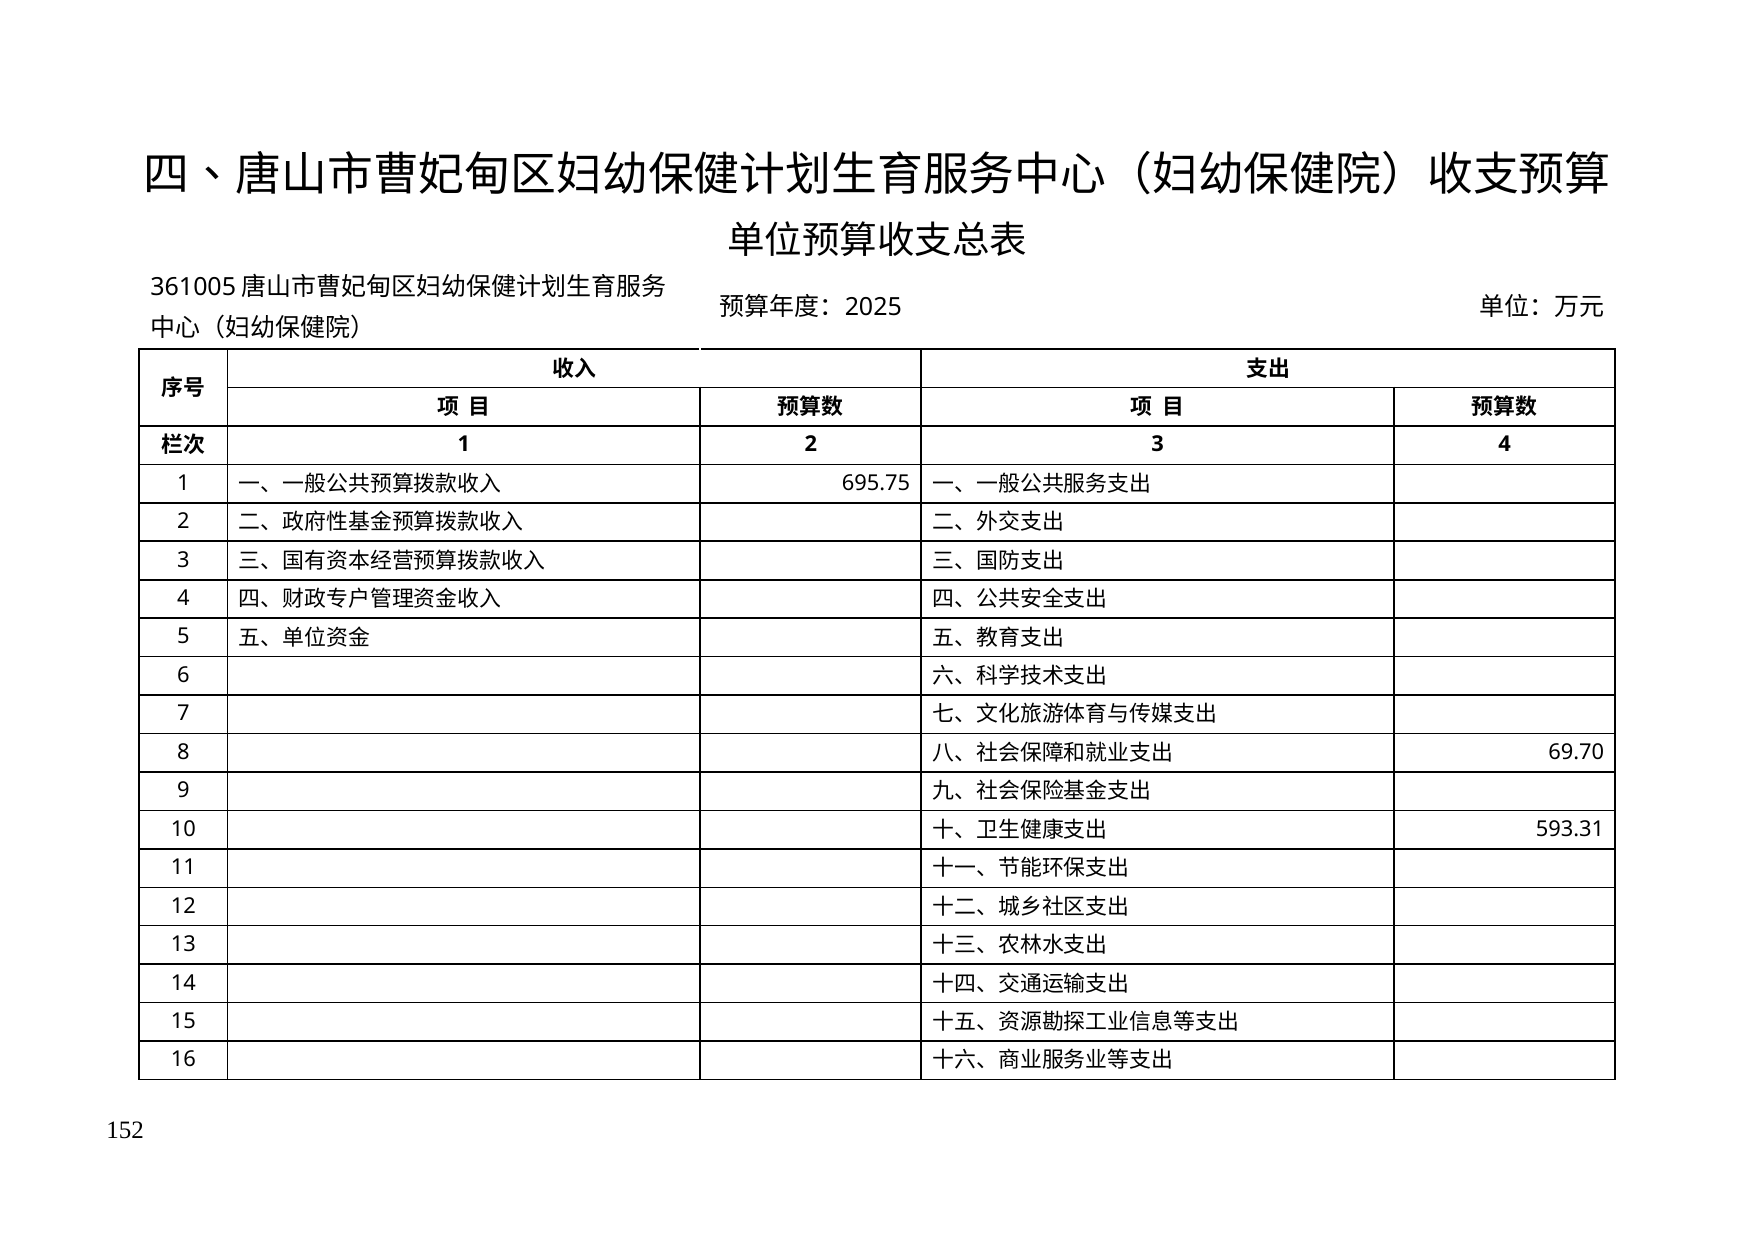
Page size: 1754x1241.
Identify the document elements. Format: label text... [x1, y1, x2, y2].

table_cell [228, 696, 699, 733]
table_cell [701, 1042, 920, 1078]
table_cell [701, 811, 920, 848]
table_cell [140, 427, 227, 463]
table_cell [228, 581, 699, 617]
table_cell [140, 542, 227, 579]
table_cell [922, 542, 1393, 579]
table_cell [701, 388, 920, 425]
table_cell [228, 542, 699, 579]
text 单位预算收支总表 [106, 213, 1648, 264]
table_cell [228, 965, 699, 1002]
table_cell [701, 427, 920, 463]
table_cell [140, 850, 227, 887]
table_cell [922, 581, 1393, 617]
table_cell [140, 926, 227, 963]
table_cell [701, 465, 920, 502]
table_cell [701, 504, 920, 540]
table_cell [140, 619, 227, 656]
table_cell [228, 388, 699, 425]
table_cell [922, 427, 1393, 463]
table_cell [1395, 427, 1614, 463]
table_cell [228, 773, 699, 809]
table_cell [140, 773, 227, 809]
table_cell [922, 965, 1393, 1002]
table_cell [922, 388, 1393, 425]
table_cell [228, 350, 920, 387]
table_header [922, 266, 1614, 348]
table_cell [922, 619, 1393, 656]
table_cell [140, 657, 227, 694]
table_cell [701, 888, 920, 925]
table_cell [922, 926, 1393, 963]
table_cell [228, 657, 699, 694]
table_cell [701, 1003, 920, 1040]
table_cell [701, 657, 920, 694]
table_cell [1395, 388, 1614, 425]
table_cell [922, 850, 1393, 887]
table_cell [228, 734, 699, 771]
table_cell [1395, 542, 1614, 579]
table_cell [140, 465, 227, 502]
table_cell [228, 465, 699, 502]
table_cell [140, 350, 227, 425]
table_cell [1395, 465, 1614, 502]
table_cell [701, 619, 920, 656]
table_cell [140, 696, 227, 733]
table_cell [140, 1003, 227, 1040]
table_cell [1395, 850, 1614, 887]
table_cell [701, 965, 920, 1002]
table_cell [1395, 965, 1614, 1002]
text 四、唐山市曹妃甸区妇幼保健计划生育服务中心（妇幼保健院）收支预算 [106, 142, 1648, 204]
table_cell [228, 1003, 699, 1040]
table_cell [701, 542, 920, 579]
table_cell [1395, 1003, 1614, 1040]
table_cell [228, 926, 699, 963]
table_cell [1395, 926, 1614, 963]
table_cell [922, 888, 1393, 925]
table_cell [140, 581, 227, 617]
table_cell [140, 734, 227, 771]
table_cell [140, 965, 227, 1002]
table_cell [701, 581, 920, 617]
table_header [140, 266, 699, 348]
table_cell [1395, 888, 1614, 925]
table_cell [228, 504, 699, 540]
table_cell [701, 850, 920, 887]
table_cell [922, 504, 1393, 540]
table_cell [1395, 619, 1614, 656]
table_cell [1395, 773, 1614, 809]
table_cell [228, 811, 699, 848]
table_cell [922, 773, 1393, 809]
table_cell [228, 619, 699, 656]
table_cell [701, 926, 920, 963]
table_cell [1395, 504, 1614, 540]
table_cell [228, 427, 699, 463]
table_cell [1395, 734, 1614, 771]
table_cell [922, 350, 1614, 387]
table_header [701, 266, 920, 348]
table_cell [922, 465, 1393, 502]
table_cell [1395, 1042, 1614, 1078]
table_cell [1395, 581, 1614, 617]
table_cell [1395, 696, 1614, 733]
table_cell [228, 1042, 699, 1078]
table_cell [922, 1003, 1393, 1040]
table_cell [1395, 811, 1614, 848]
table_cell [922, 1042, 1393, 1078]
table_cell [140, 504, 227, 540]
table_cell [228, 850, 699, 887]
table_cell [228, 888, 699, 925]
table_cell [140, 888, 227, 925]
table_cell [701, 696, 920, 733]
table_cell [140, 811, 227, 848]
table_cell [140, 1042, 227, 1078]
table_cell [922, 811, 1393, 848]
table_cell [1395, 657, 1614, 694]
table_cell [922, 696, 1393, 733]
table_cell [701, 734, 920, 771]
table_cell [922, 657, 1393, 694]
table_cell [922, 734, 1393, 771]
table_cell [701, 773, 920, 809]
